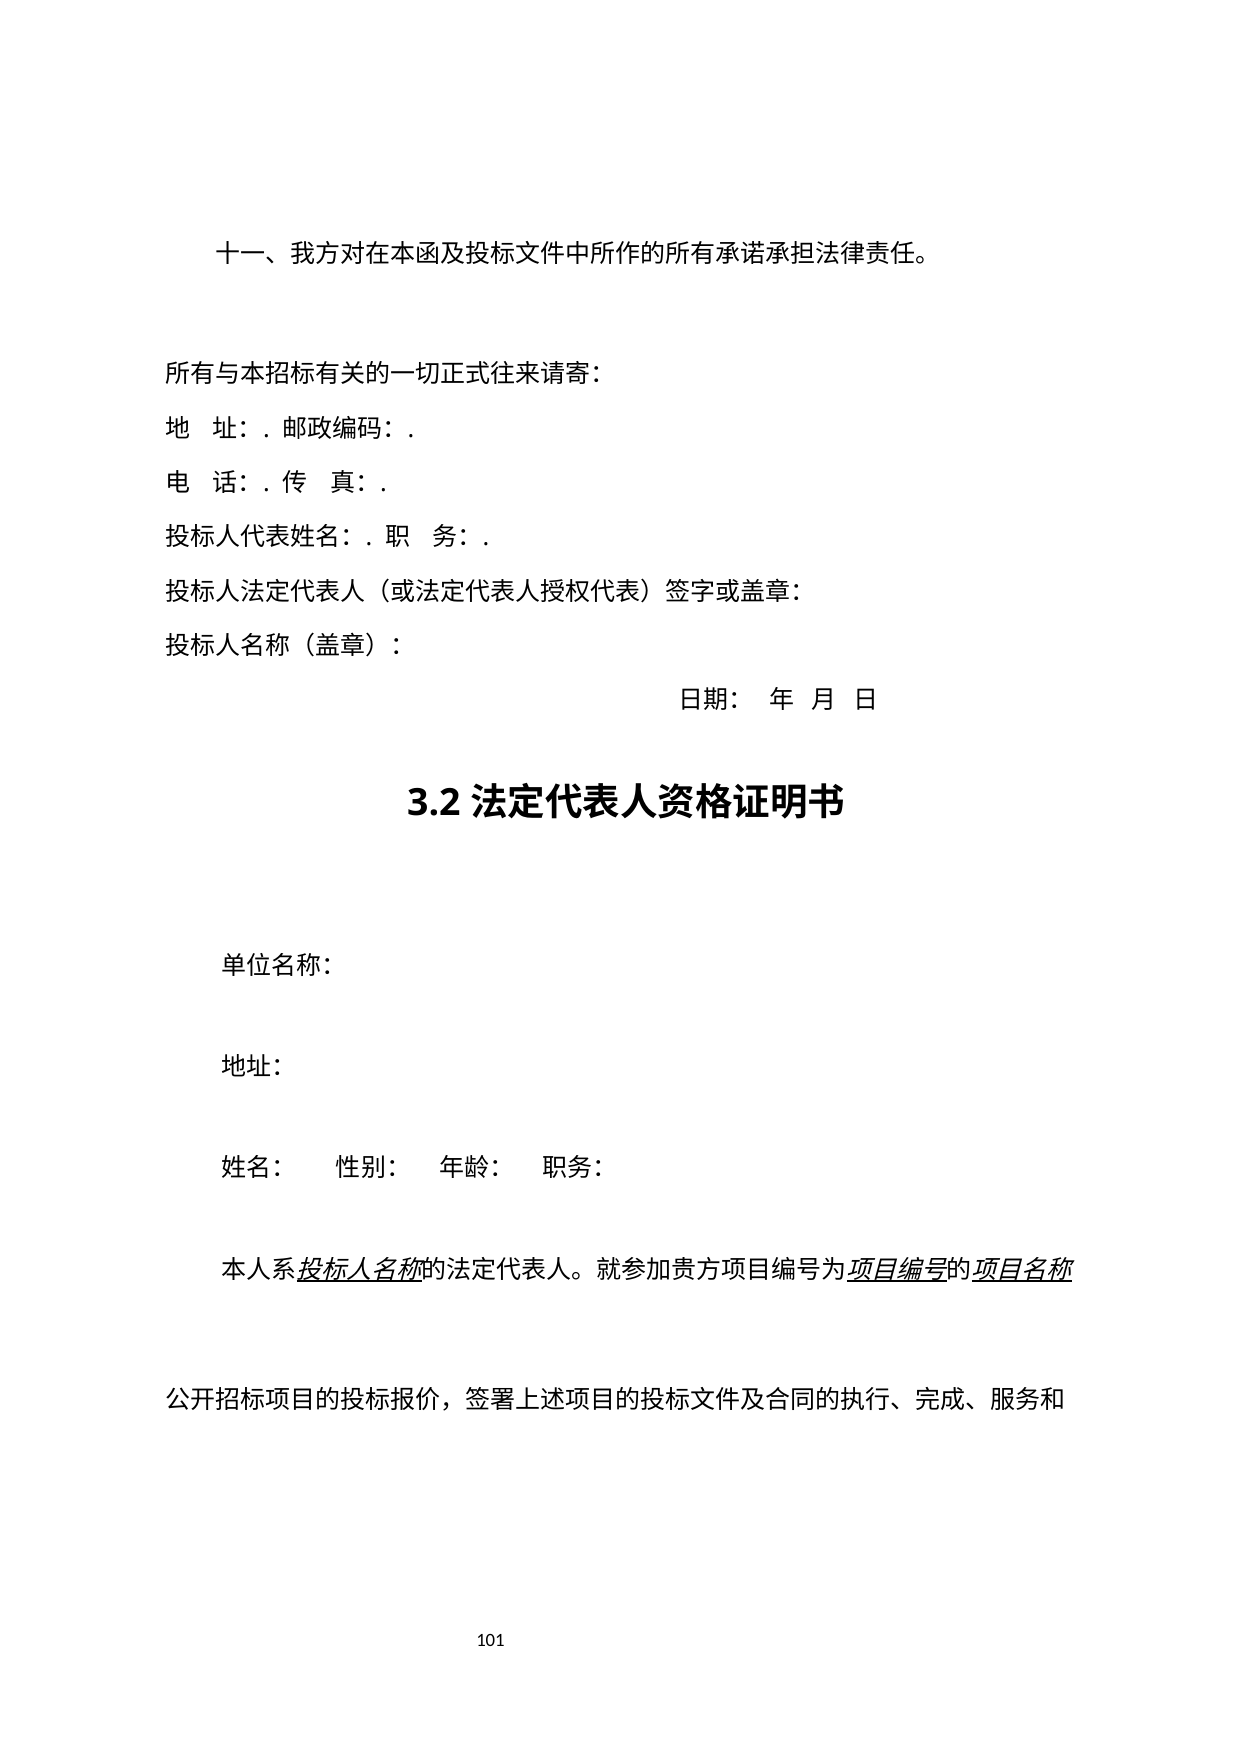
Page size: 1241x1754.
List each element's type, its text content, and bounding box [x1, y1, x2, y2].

text 投标人代表姓名：. 职 务：. [165, 517, 1087, 553]
text 日期： 年 月 日 [165, 680, 1087, 716]
text 电 话：. 传 真：. [165, 462, 1087, 499]
text 十一、我方对在本函及投标文件中所作的所有承诺承担法律责任。 [165, 219, 1087, 284]
text 所有与本招标有关的一切正式往来请寄： [165, 354, 1087, 390]
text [165, 1235, 1087, 1430]
text 单位名称： [165, 931, 1087, 996]
text 3.2 法定代表人资格证明书 [165, 767, 1087, 832]
text 姓名： 性别： 年龄： 职务： [165, 1133, 1087, 1198]
text 地 址：. 邮政编码：. [165, 408, 1087, 444]
text 投标人名称（盖章）： [165, 626, 1087, 662]
text 投标人法定代表人（或法定代表人授权代表）签字或盖章： [165, 571, 1087, 607]
text 地址： [165, 1032, 1087, 1097]
